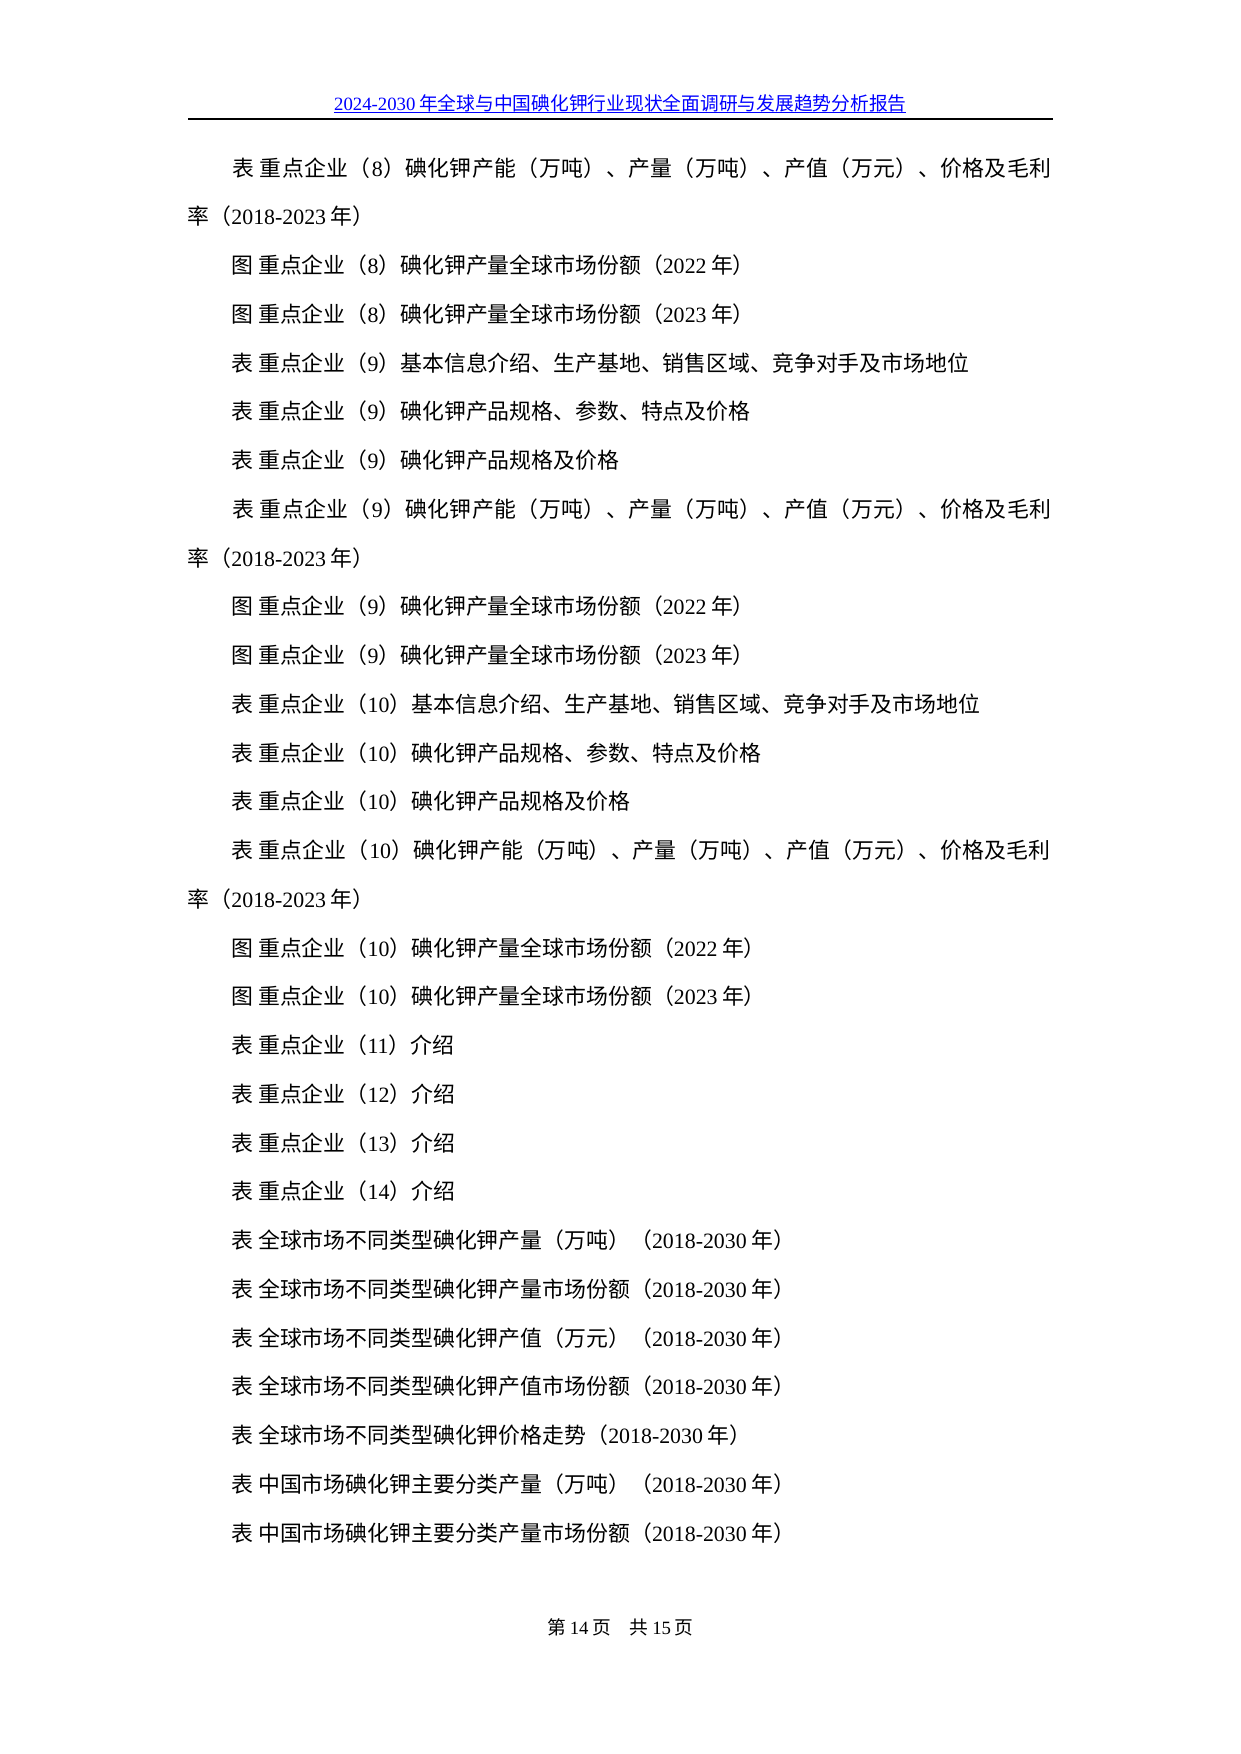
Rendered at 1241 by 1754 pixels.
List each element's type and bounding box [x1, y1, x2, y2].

text [187, 150, 1053, 1548]
